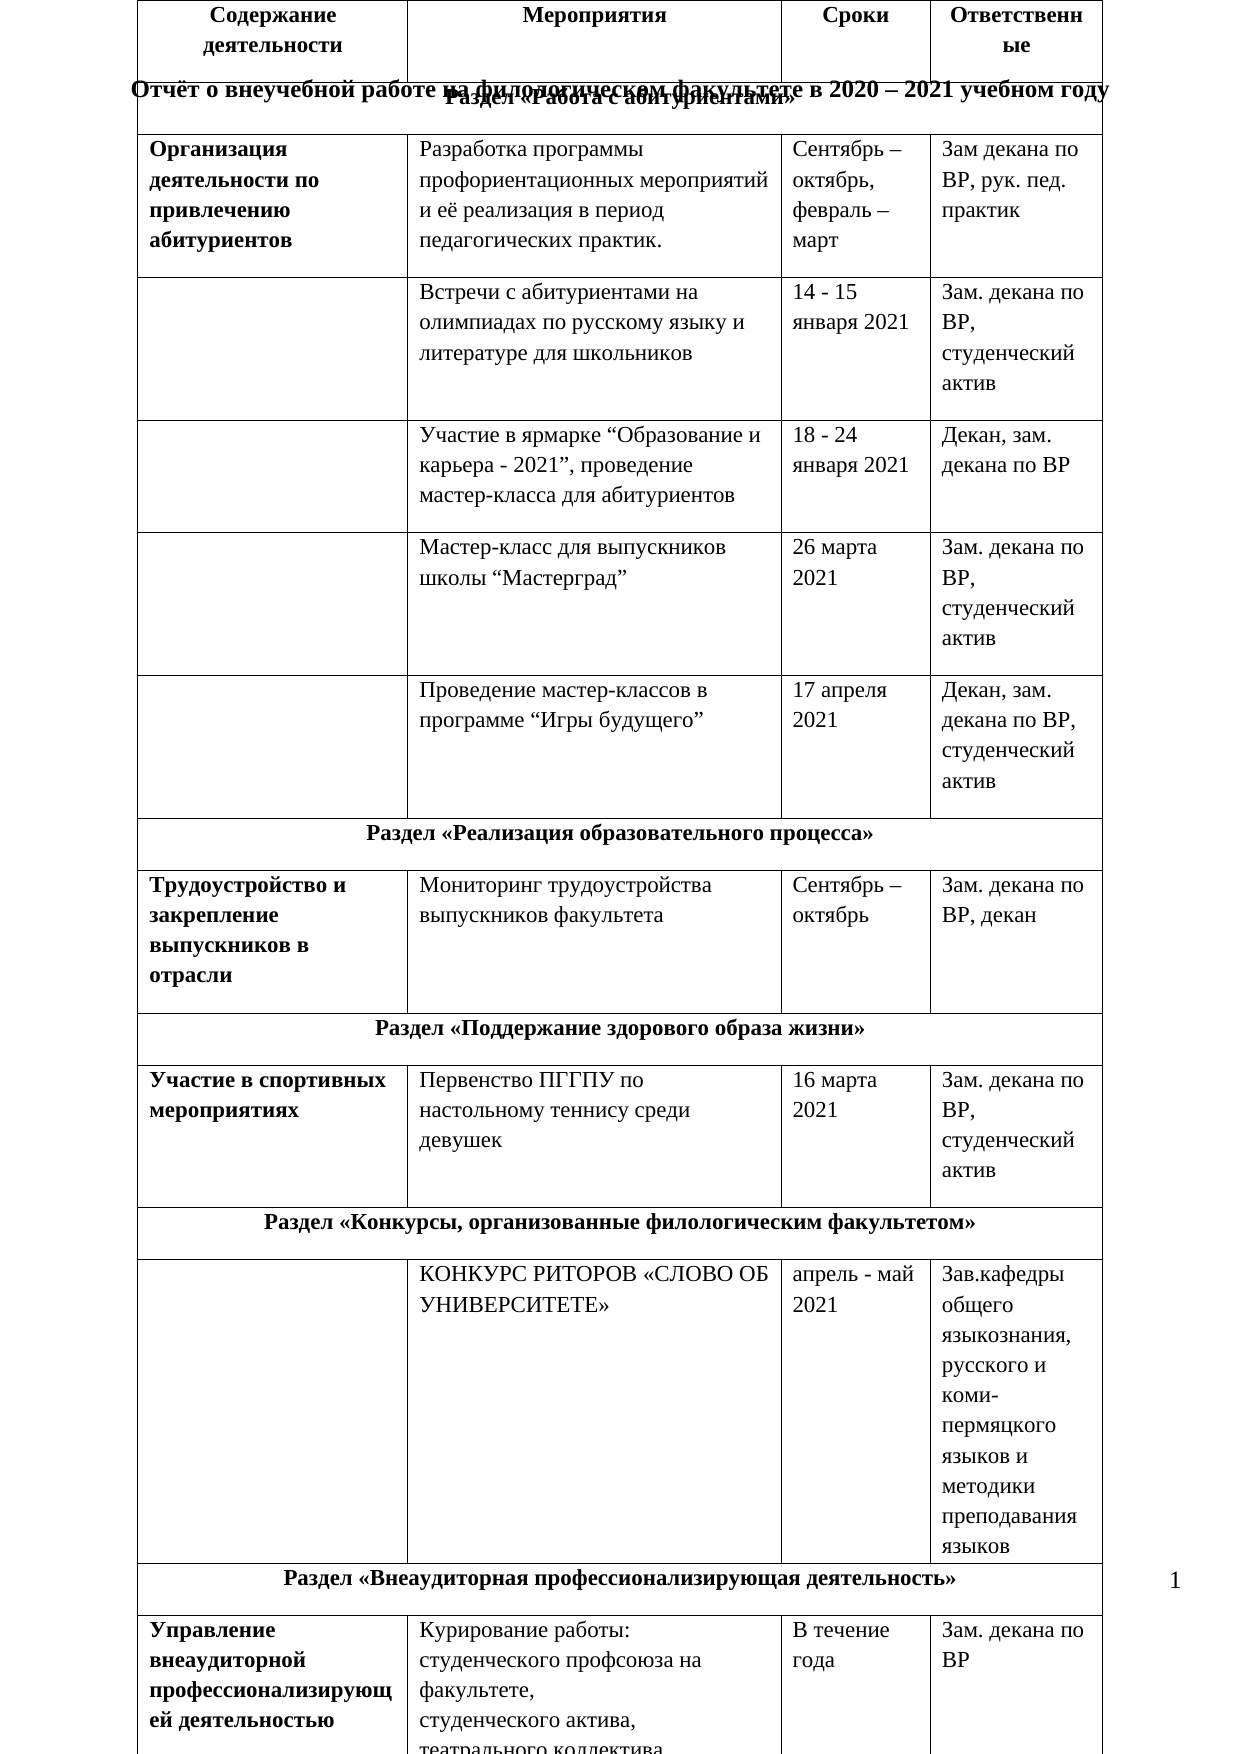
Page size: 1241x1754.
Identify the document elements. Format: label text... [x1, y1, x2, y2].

table_cell Встречи с абитуриентами на олимпиадах по русскому языку и литературе для школьников [408, 278, 781, 420]
table_cell Зам. декана по ВР, студенческий актив [931, 278, 1102, 420]
table_cell Участие в спортивных мероприятиях [138, 1066, 407, 1207]
table_cell [138, 278, 407, 420]
table_header Ответственные [931, 1, 1102, 82]
table_cell Трудоустройство и закрепление выпускников в отрасли [138, 871, 407, 1012]
table_cell КОНКУРС РИТОРОВ «СЛОВО ОБ УНИВЕРСИТЕТЕ» [408, 1260, 781, 1562]
table_cell Раздел «Конкурсы, организованные филологическим факультетом» [138, 1208, 1102, 1259]
table_cell Управление внеаудиторной профессионализирующей деятельностью [138, 1616, 407, 1754]
table_cell Раздел «Работа с абитуриентами» [138, 83, 1102, 134]
table_cell Зам декана по ВР, рук. пед. практик [931, 135, 1102, 277]
table_cell Участие в ярмарке “Образование и карьера - 2021”, проведение мастер-класса для абитуриентов [408, 421, 781, 532]
table_cell [138, 676, 407, 818]
table_cell 26 марта 2021 [782, 533, 930, 675]
table_cell Мониторинг трудоустройства выпускников факультета [408, 871, 781, 1012]
table_cell Сентябрь – октябрь [782, 871, 930, 1012]
table_cell Раздел «Поддержание здорового образа жизни» [138, 1014, 1102, 1064]
table_cell Курирование работы: студенческого профсоюза на факультете, студенческого актива, театрального коллектива «ВКонтексте», танцевального коллектива музыкального коллектива “Текст в большом городе”, СМИ факультета [408, 1616, 781, 1754]
table_cell Декан, зам. декана по ВР, студенческий актив [931, 676, 1102, 818]
table_cell Раздел «Реализация образовательного процесса» [138, 819, 1102, 870]
table_cell Мастер-класс для выпускников школы “Мастерград” [408, 533, 781, 675]
table_cell Разработка программы профориентационных мероприятий и её реализация в период педагогических практик. [408, 135, 781, 277]
table_cell Зам. декана по ВР, декан [931, 871, 1102, 1012]
table_cell 17 апреля 2021 [782, 676, 930, 818]
table_header Содержание деятельности [138, 1, 407, 82]
table_cell 18 - 24 января 2021 [782, 421, 930, 532]
table_cell Сентябрь – октябрь, февраль – март [782, 135, 930, 277]
table_cell 14 - 15 января 2021 [782, 278, 930, 420]
table_cell 16 марта 2021 [782, 1066, 930, 1207]
table_header Сроки [782, 1, 930, 82]
table_cell [138, 533, 407, 675]
table_cell Организация деятельности по привлечению абитуриентов [138, 135, 407, 277]
table_cell Зам. декана по ВР [931, 1616, 1102, 1754]
table_cell Первенство ПГГПУ по настольному теннису среди девушек [408, 1066, 781, 1207]
table_cell Зав.кафедры общего языкознания, русского и коми-пермяцкого языков и методики преподавания языков [931, 1260, 1102, 1562]
table_cell Декан, зам. декана по ВР [931, 421, 1102, 532]
table_cell Проведение мастер-классов в программе “Игры будущего” [408, 676, 781, 818]
table_cell Раздел «Внеаудиторная профессионализирующая деятельность» [138, 1564, 1102, 1614]
table_cell В течение года [782, 1616, 930, 1754]
table_cell апрель - май 2021 [782, 1260, 930, 1562]
table_header Мероприятия [408, 1, 781, 82]
table_cell [138, 1260, 407, 1562]
table_cell [138, 421, 407, 532]
table_cell Зам. декана по ВР, студенческий актив [931, 1066, 1102, 1207]
table_cell Зам. декана по ВР, студенческий актив [931, 533, 1102, 675]
